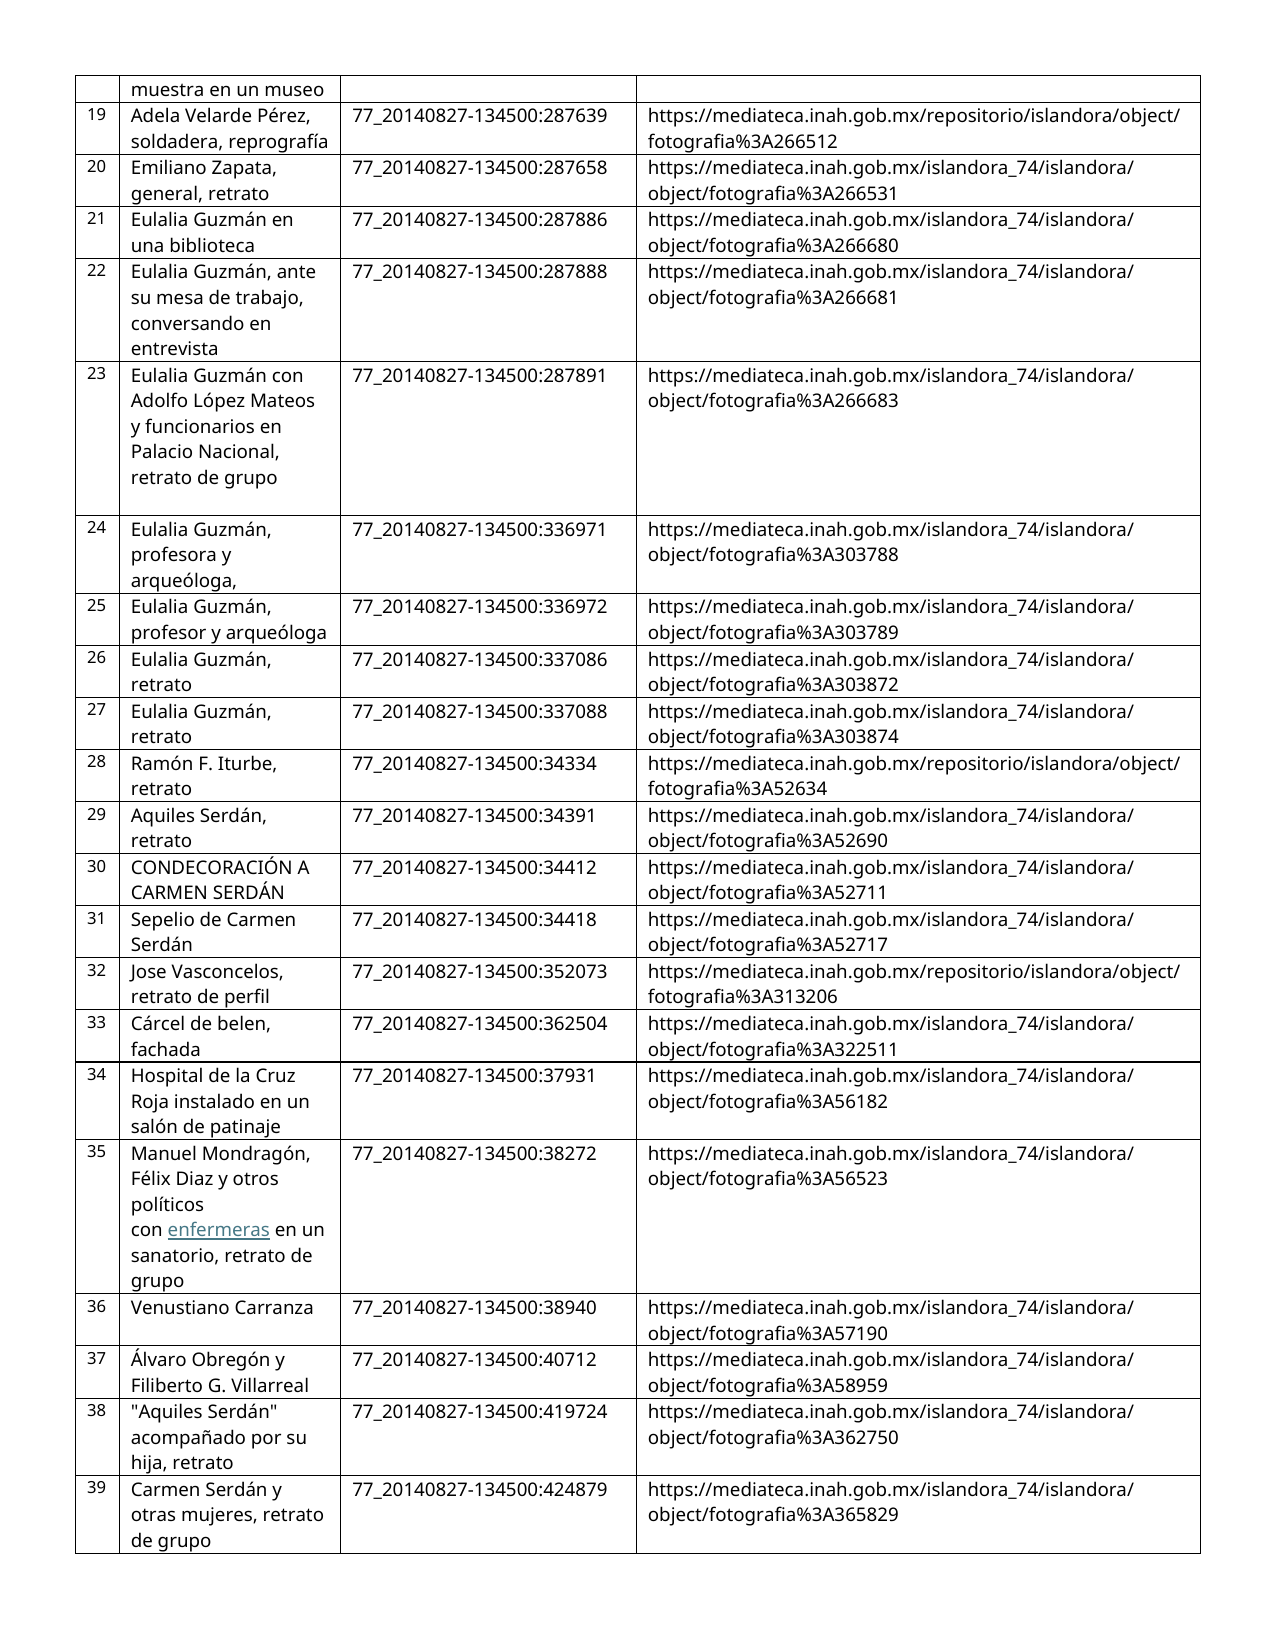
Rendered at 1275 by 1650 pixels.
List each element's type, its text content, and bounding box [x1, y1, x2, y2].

table_cell CONDECORACIÓN A CARMEN SERDÁN [120, 854, 340, 905]
table_cell 34 [76, 1063, 119, 1139]
table_cell 38 [76, 1399, 119, 1475]
table_cell Sepelio de Carmen Serdán [120, 906, 340, 957]
table_cell 77_20140827-134500:287888 [341, 259, 636, 361]
table_cell Eulalia Guzmán, retrato [120, 698, 340, 749]
table_cell Cárcel de belen, fachada [120, 1010, 340, 1061]
table_cell 77_20140827-134500:336971 [341, 516, 636, 593]
table_cell https://mediateca.inah.gob.mx/islandora_74/islandora/object/fotografia%3A56523 [637, 1140, 1200, 1293]
table_cell 26 [76, 646, 119, 697]
table_cell 20 [76, 155, 119, 206]
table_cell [637, 76, 1200, 102]
table_cell Hospital de la Cruz Roja instalado en un salón de patinaje [120, 1063, 340, 1139]
table_cell 77_20140827-134500:424879 [341, 1476, 636, 1553]
table_cell 77_20140827-134500:287658 [341, 155, 636, 206]
table_cell Eulalia Guzmán con Adolfo López Mateos y funcionarios en Palacio Nacional, retrato de grupo [120, 362, 340, 515]
table_cell 77_20140827-134500:40712 [341, 1346, 636, 1397]
table_cell Eulalia Guzmán en una biblioteca [120, 207, 340, 258]
table_cell https://mediateca.inah.gob.mx/islandora_74/islandora/object/fotografia%3A52711 [637, 854, 1200, 905]
table_cell https://mediateca.inah.gob.mx/repositorio/islandora/object/fotografia%3A313206 [637, 958, 1200, 1009]
table_cell https://mediateca.inah.gob.mx/islandora_74/islandora/object/fotografia%3A57190 [637, 1294, 1200, 1345]
table_cell Adela Velarde Pérez, soldadera, reprografía [120, 103, 340, 154]
table_cell Eulalia Guzmán, retrato [120, 646, 340, 697]
table_cell 36 [76, 1294, 119, 1345]
table_cell 25 [76, 594, 119, 645]
table_cell https://mediateca.inah.gob.mx/islandora_74/islandora/object/fotografia%3A52690 [637, 802, 1200, 853]
table_cell 37 [76, 1346, 119, 1397]
table_cell 28 [76, 750, 119, 801]
table_cell 39 [76, 1476, 119, 1553]
table_cell 77_20140827-134500:352073 [341, 958, 636, 1009]
table_cell 77_20140827-134500:38272 [341, 1140, 636, 1293]
table_cell https://mediateca.inah.gob.mx/islandora_74/islandora/object/fotografia%3A266680 [637, 207, 1200, 258]
table_cell Carmen Serdán y otras mujeres, retrato de grupo [120, 1476, 340, 1553]
table_cell Ramón F. Iturbe, retrato [120, 750, 340, 801]
table_cell https://mediateca.inah.gob.mx/islandora_74/islandora/object/fotografia%3A303788 [637, 516, 1200, 593]
table_cell 23 [76, 362, 119, 515]
table_cell https://mediateca.inah.gob.mx/islandora_74/islandora/object/fotografia%3A56182 [637, 1063, 1200, 1139]
table_cell Jose Vasconcelos, retrato de perfil [120, 958, 340, 1009]
table_cell Venustiano Carranza [120, 1294, 340, 1345]
table_cell 18 [76, 76, 119, 102]
table_cell https://mediateca.inah.gob.mx/islandora_74/islandora/object/fotografia%3A303872 [637, 646, 1200, 697]
table_cell https://mediateca.inah.gob.mx/islandora_74/islandora/object/fotografia%3A322511 [637, 1010, 1200, 1061]
table_cell 77_20140827-134500:287891 [341, 362, 636, 515]
table_cell Eulalia Guzmán, profesor y arqueóloga [120, 594, 340, 645]
table_cell 77_20140827-134500:34412 [341, 854, 636, 905]
table_cell Eulalia Guzmán, ante su mesa de trabajo, conversando en entrevista [120, 259, 340, 361]
table_cell 77_20140827-134500:337088 [341, 698, 636, 749]
table_cell https://mediateca.inah.gob.mx/islandora_74/islandora/object/fotografia%3A58959 [637, 1346, 1200, 1397]
table_cell Eulalia Guzmán, profesora y arqueóloga, [120, 516, 340, 593]
table_cell https://mediateca.inah.gob.mx/repositorio/islandora/object/fotografia%3A266512 [637, 103, 1200, 154]
table_cell 33 [76, 1010, 119, 1061]
table_cell 77_20140827-134500:362504 [341, 1010, 636, 1061]
table_cell 32 [76, 958, 119, 1009]
table_cell 77_20140827-134500:34391 [341, 802, 636, 853]
table_cell 77_20140827-134500:337086 [341, 646, 636, 697]
table_cell 30 [76, 854, 119, 905]
table_cell 77_20140827-134500:287886 [341, 207, 636, 258]
table_cell 77_20140827-134500:37931 [341, 1063, 636, 1139]
table_cell https://mediateca.inah.gob.mx/islandora_74/islandora/object/fotografia%3A303874 [637, 698, 1200, 749]
table_cell Álvaro Obregón y Filiberto G. Villarreal [120, 1346, 340, 1397]
table_cell 29 [76, 802, 119, 853]
table_cell https://mediateca.inah.gob.mx/islandora_74/islandora/object/fotografia%3A365829 [637, 1476, 1200, 1553]
table_cell https://mediateca.inah.gob.mx/islandora_74/islandora/object/fotografia%3A266681 [637, 259, 1200, 361]
table_cell 77_20140827-134500:419724 [341, 1399, 636, 1475]
table_cell https://mediateca.inah.gob.mx/repositorio/islandora/object/fotografia%3A52634 [637, 750, 1200, 801]
table_cell 77_20140827-134500:38940 [341, 1294, 636, 1345]
table_cell 77_20140827-134500:287639 [341, 103, 636, 154]
table_cell Emiliano Zapata, general, retrato [120, 155, 340, 206]
table_cell 24 [76, 516, 119, 593]
table_cell 77_20140827-134500:336972 [341, 594, 636, 645]
table_cell https://mediateca.inah.gob.mx/islandora_74/islandora/object/fotografia%3A52717 [637, 906, 1200, 957]
table_cell 77_20140827-134500:34418 [341, 906, 636, 957]
table_cell https://mediateca.inah.gob.mx/islandora_74/islandora/object/fotografia%3A362750 [637, 1399, 1200, 1475]
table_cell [341, 76, 636, 102]
table_cell 35 [76, 1140, 119, 1293]
table_cell 22 [76, 259, 119, 361]
table_cell 27 [76, 698, 119, 749]
table_cell "Aquiles Serdán" acompañado por su hija, retrato [120, 1399, 340, 1475]
table_cell 31 [76, 906, 119, 957]
table_cell Manuel Mondragón, Félix Diaz y otros políticos con enfermeras en un sanatorio, retrato de grupo [184, 1140, 340, 1293]
table_cell https://mediateca.inah.gob.mx/islandora_74/islandora/object/fotografia%3A303789 [637, 594, 1200, 645]
table_cell 77_20140827-134500:34334 [341, 750, 636, 801]
table_cell https://mediateca.inah.gob.mx/islandora_74/islandora/object/fotografia%3A266531 [637, 155, 1200, 206]
table_cell 21 [76, 207, 119, 258]
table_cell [120, 76, 340, 102]
table_cell https://mediateca.inah.gob.mx/islandora_74/islandora/object/fotografia%3A266683 [637, 362, 1200, 515]
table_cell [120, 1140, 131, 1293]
table_cell 19 [76, 103, 119, 154]
table_cell Aquiles Serdán, retrato [120, 802, 340, 853]
